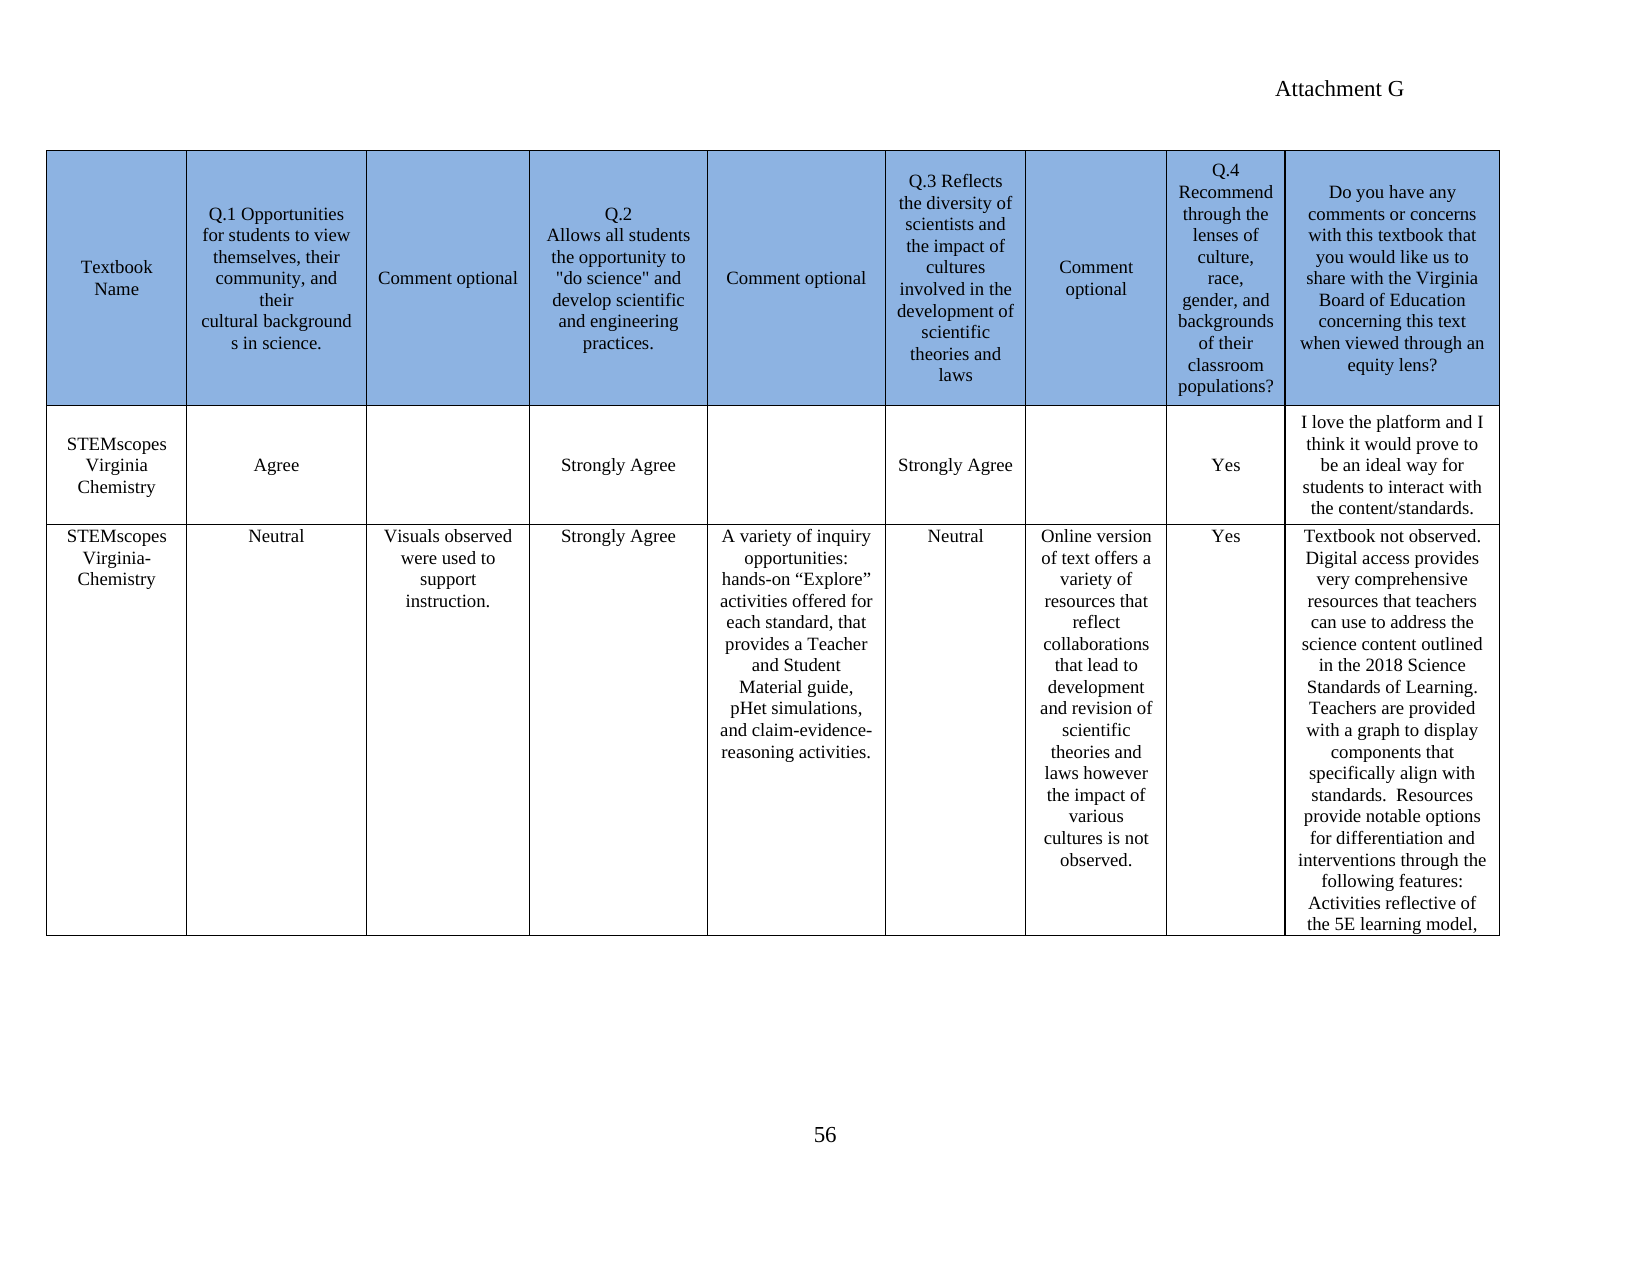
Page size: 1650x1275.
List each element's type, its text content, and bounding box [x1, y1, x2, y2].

table_cell Online version of text offers a variety of resources that reflect collaborations that lead to development and revision of scientific theories and laws however the impact of various cultures is not observed. [1026, 525, 1166, 935]
table_cell STEMscopes Virginia Chemistry [47, 406, 186, 524]
table_cell A variety of inquiry opportunities: hands-on “Explore” activities offered for each standard, that provides a Teacher and Student Material guide, pHet simulations, and claim-evidence- reasoning activities. [708, 525, 885, 935]
table_cell Strongly Agree [530, 525, 707, 935]
table_cell Visuals observed were used to support instruction. [367, 525, 529, 935]
table_cell [708, 406, 885, 524]
table_cell I love the platform and I think it would prove to be an ideal way for students to interact with the content/standards. [1286, 406, 1499, 524]
table_cell [1026, 406, 1166, 524]
table_header Q.2 Allows all students the opportunity to "do science" and develop scientific and engineering practices. [530, 151, 707, 405]
table_header Q.1 Opportunities for students to view themselves, their community, and their cultural backgrounds in science. [187, 151, 366, 405]
table_cell STEMscopes Virginia- Chemistry [47, 525, 186, 935]
table_cell Textbook not observed. Digital access provides very comprehensive resources that teachers can use to address the science content outlined in the 2018 Science Standards of Learning. Teachers are provided with a graph to display components that specifically align with standards. Resources provide notable options for differentiation and interventions through the following features: Activities reflective of the 5E learning model, text to speech options, picture vocabulary pHet Simulations, BBC Learning video stream options, interventions, literacy integration, math connections, assessments and much more! [1286, 525, 1499, 935]
table_header Comment optional [1026, 151, 1166, 405]
table_header Q.4 Recommend through the lenses of culture, race, gender, and backgrounds of their classroom populations? [1167, 151, 1284, 405]
table_cell Yes [1167, 406, 1284, 524]
table_header Comment optional [367, 151, 529, 405]
table_header Textbook Name [47, 151, 186, 405]
table_cell Neutral [886, 525, 1025, 935]
table_header Comment optional [708, 151, 885, 405]
table_cell Neutral [187, 525, 366, 935]
table_cell [367, 406, 529, 524]
table_cell Strongly Agree [886, 406, 1025, 524]
table_header Do you have any comments or concerns with this textbook that you would like us to share with the Virginia Board of Education concerning this text when viewed through an equity lens? [1286, 151, 1499, 405]
table_cell Yes [1167, 525, 1284, 935]
table_cell Strongly Agree [530, 406, 707, 524]
table_header Q.3 Reflects the diversity of scientists and the impact of cultures involved in the development of scientific theories and laws [886, 151, 1025, 405]
table_cell Agree [187, 406, 366, 524]
